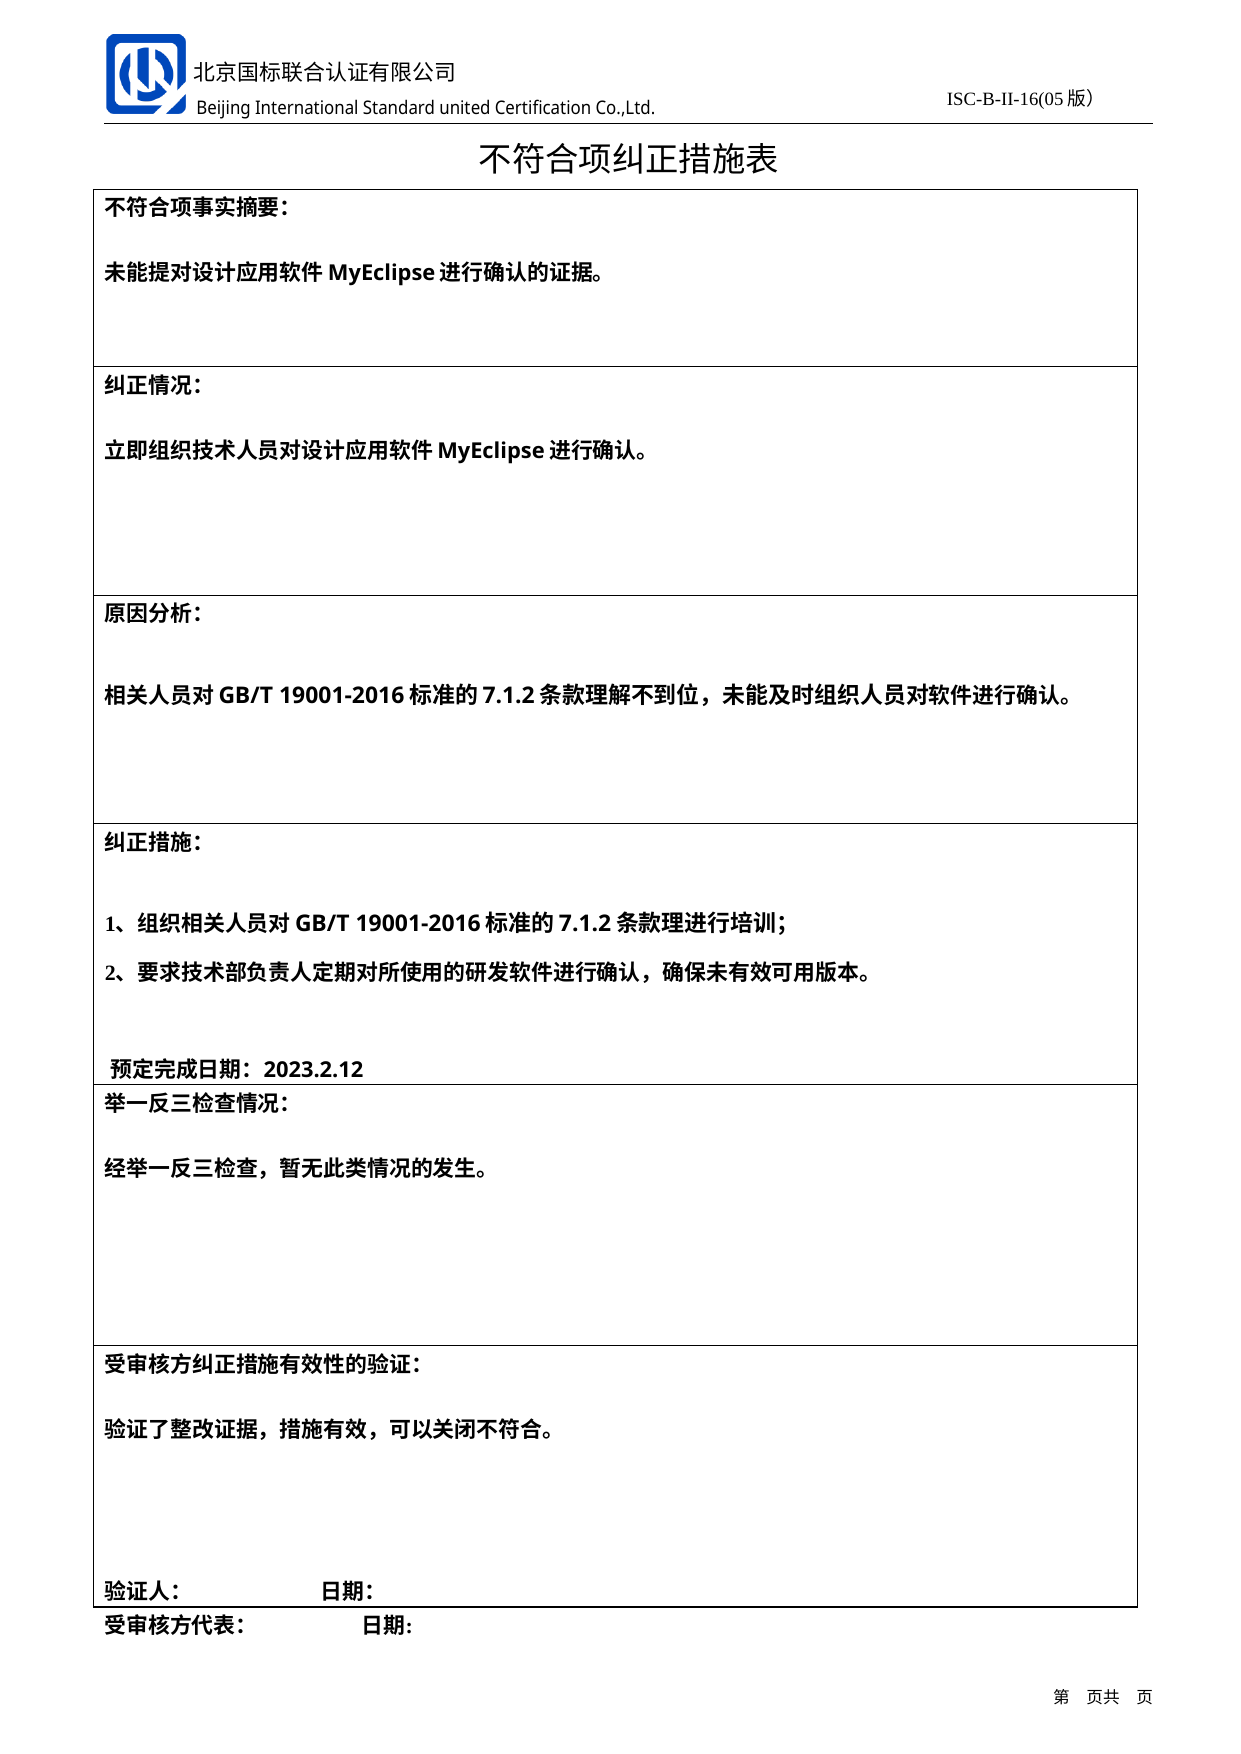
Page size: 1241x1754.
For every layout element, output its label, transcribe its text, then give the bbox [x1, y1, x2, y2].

table_cell 纠正情况： 立即组织技术人员对设计应用软件MyEclipse进行确认。 [94, 367, 1137, 595]
picture [106, 34, 186, 114]
table_cell 受审核方纠正措施有效性的验证： 验证了整改证据，措施有效，可以关闭不符合。 验证人： 日期： [94, 1346, 1137, 1606]
text 受审核方代表： 日期: [104, 1607, 1153, 1640]
table_cell 纠正措施： 1、组织相关人员对GB/T 19001-2016标准的7.1.2条款理进行培训； 2、要求技术部负责人定期对所使用的研发软件进行确认，确保未有效可用版本。 预定完成日期：2023.2.12 [94, 824, 1137, 1084]
table_cell 举一反三检查情况： 经举一反三检查，暂无此类情况的发生。 [94, 1085, 1137, 1345]
table_header 不符合项事实摘要： 未能提对设计应用软件MyEclipse进行确认的证据。 [94, 190, 1137, 366]
text 不符合项纠正措施表 [104, 124, 1153, 189]
table_cell 原因分析： 相关人员对GB/T 19001-2016标准的7.1.2条款理解不到位，未能及时组织人员对软件进行确认。 [94, 596, 1137, 823]
